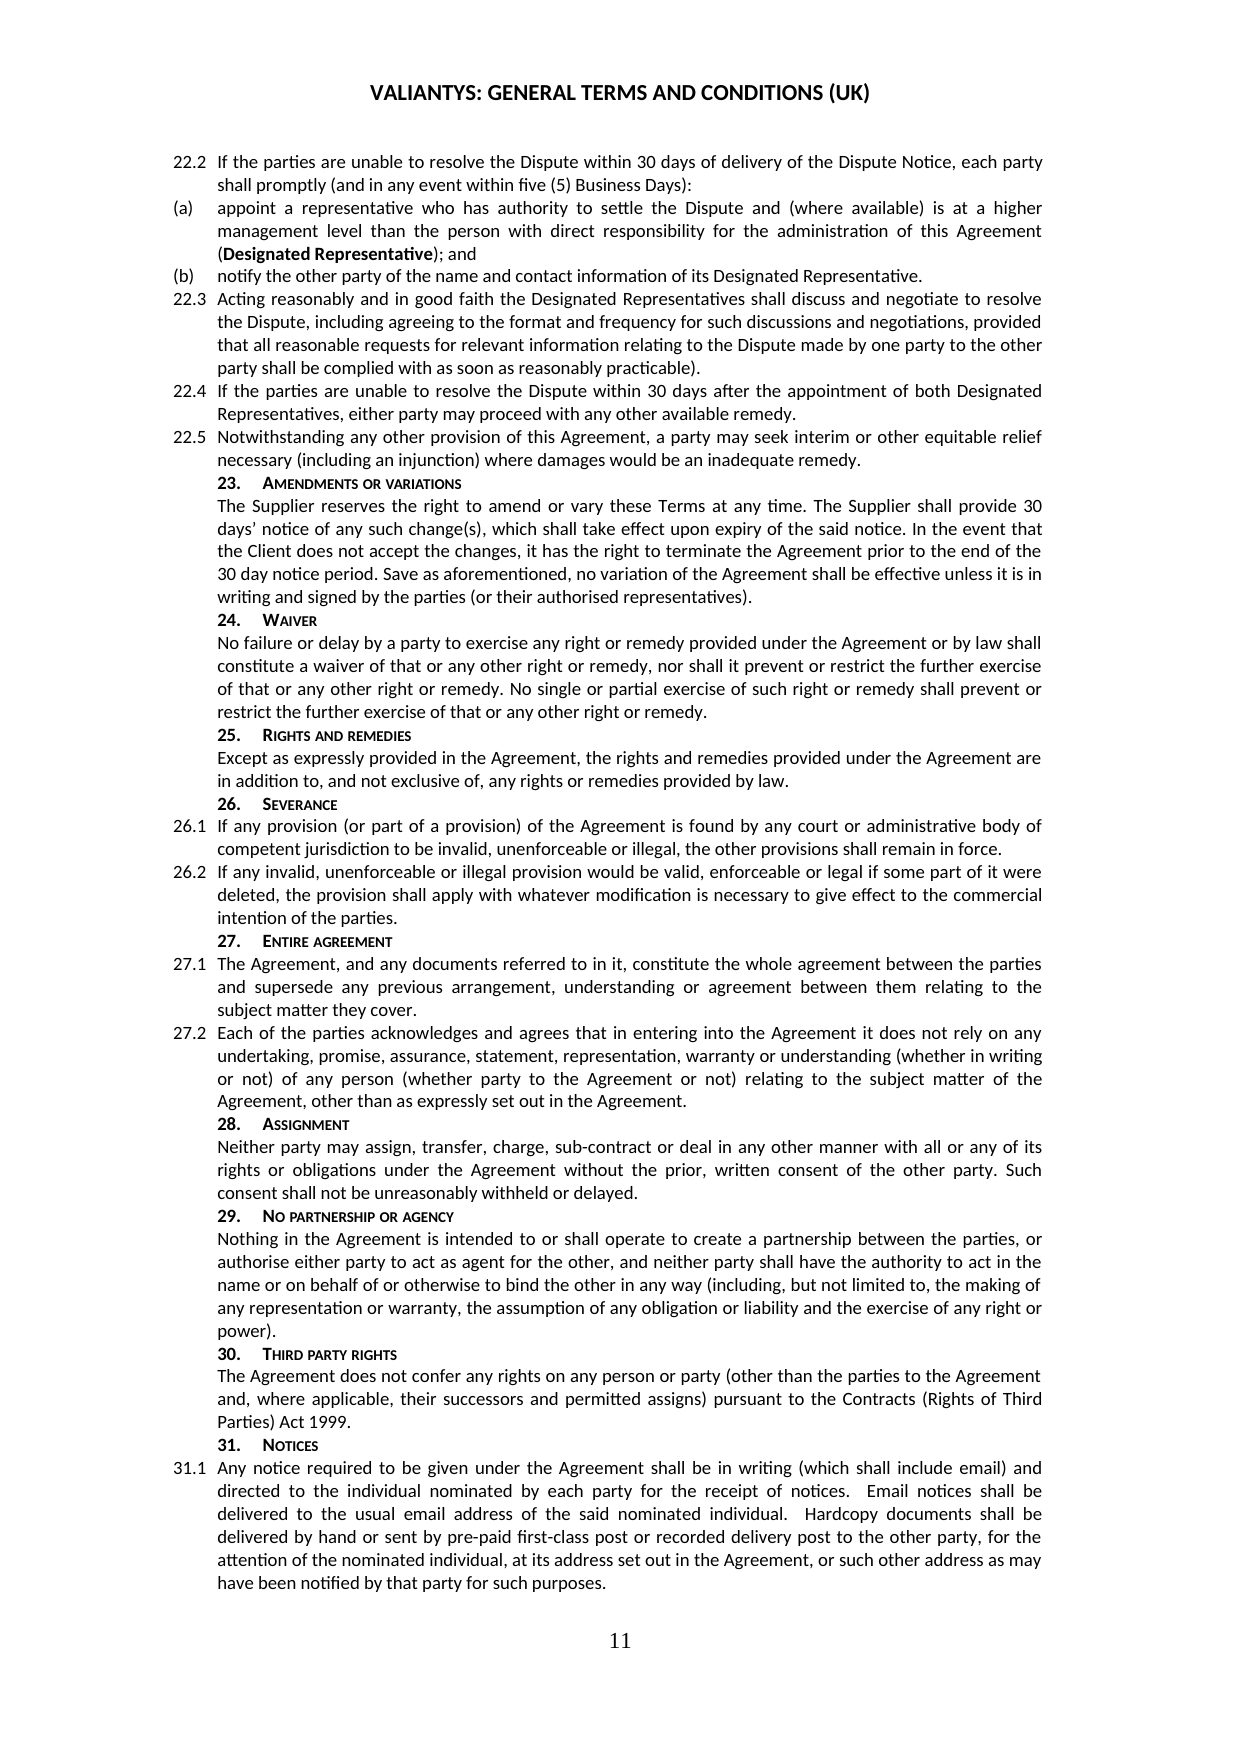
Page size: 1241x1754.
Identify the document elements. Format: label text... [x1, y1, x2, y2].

subtitle Each of the parties acknowledges and agrees that in entering into the Agreement it does not rely on any undertaking, promise, assurance, statement, representation, warranty or understanding (whether in writing or not) of any person (whether party to the Agreement or not) relating to the subject matter of the Agreement, other than as expressly set out in the Agreement. [173, 1021, 1044, 1112]
subtitle Amendments or variations [217, 471, 1044, 494]
text Except as expressly provided in the Agreement, the rights and remedies provided under the Agreement are in addition to, and not exclusive of, any rights or remedies provided by law. [217, 746, 1044, 792]
subtitle Notwithstanding any other provision of this Agreement, a party may seek interim or other equitable relief necessary (including an injunction) where damages would be an inadequate remedy. [173, 425, 1044, 471]
subtitle Neither party may assign, transfer, charge, sub-contract or deal in any other manner with all or any of its rights or obligations under the Agreement without the prior, written consent of the other party. Such consent shall not be unreasonably withheld or delayed. [217, 1135, 1044, 1204]
subtitle Notices [217, 1433, 1044, 1456]
subtitle Rights and remedies [217, 723, 1044, 746]
text The Supplier reserves the right to amend or vary these Terms at any time. The Supplier shall provide 30 days’ notice of any such change(s), which shall take effect upon expiry of the said notice. In the event that the Client does not accept the changes, it has the right to terminate the Agreement prior to the end of the 30 day notice period. Save as aforementioned, no variation of the Agreement shall be effective unless it is in writing and signed by the parties (or their authorised representatives). [217, 494, 1044, 608]
subtitle Severance [217, 792, 1044, 814]
subtitle The Agreement, and any documents referred to in it, constitute the whole agreement between the parties and supersede any previous arrangement, understanding or agreement between them relating to the subject matter they cover. [173, 952, 1044, 1021]
text No failure or delay by a party to exercise any right or remedy provided under the Agreement or by law shall constitute a waiver of that or any other right or remedy, nor shall it prevent or restrict the further exercise of that or any other right or remedy. No single or partial exercise of such right or remedy shall prevent or restrict the further exercise of that or any other right or remedy. [217, 631, 1044, 723]
subtitle Waiver [217, 608, 1044, 631]
subtitle Any notice required to be given under the Agreement shall be in writing (which shall include email) and directed to the individual nominated by each party for the receipt of notices. Email notices shall be delivered to the usual email address of the said nominated individual. Hardcopy documents shall be delivered by hand or sent by pre-paid first-class post or recorded delivery post to the other party, for the attention of the nominated individual, at its address set out in the Agreement, or such other address as may have been notified by that party for such purposes. [173, 1456, 1044, 1594]
subtitle appoint a representative who has authority to settle the Dispute and (where available) is at a higher management level than the person with direct responsibility for the administration of this Agreement (Designated Representative); and [173, 196, 1044, 264]
subtitle Assignment [217, 1112, 1044, 1135]
subtitle Third party rights [217, 1342, 1044, 1364]
subtitle Acting reasonably and in good faith the Designated Representatives shall discuss and negotiate to resolve the Dispute, including agreeing to the format and frequency for such discussions and negotiations, provided that all reasonable requests for relevant information relating to the Dispute made by one party to the other party shall be complied with as soon as reasonably practicable). [173, 287, 1044, 379]
subtitle If any invalid, unenforceable or illegal provision would be valid, enforceable or legal if some part of it were deleted, the provision shall apply with whatever modification is necessary to give effect to the commercial intention of the parties. [173, 860, 1044, 929]
subtitle If the parties are unable to resolve the Dispute within 30 days after the appointment of both Designated Representatives, either party may proceed with any other available remedy. [173, 379, 1044, 425]
subtitle Entire agreement [217, 929, 1044, 952]
subtitle No partnership or agency [217, 1204, 1044, 1227]
subtitle notify the other party of the name and contact information of its Designated Representative. [173, 264, 1044, 287]
subtitle If the parties are unable to resolve the Dispute within 30 days of delivery of the Dispute Notice, each party shall promptly (and in any event within five (5) Business Days): [173, 150, 1044, 196]
text The Agreement does not confer any rights on any person or party (other than the parties to the Agreement and, where applicable, their successors and permitted assigns) pursuant to the Contracts (Rights of Third Parties) Act 1999. [217, 1364, 1044, 1433]
subtitle If any provision (or part of a provision) of the Agreement is found by any court or administrative body of competent jurisdiction to be invalid, unenforceable or illegal, the other provisions shall remain in force. [173, 814, 1044, 860]
text Nothing in the Agreement is intended to or shall operate to create a partnership between the parties, or authorise either party to act as agent for the other, and neither party shall have the authority to act in the name or on behalf of or otherwise to bind the other in any way (including, but not limited to, the making of any representation or warranty, the assumption of any obligation or liability and the exercise of any right or power). [217, 1227, 1044, 1342]
